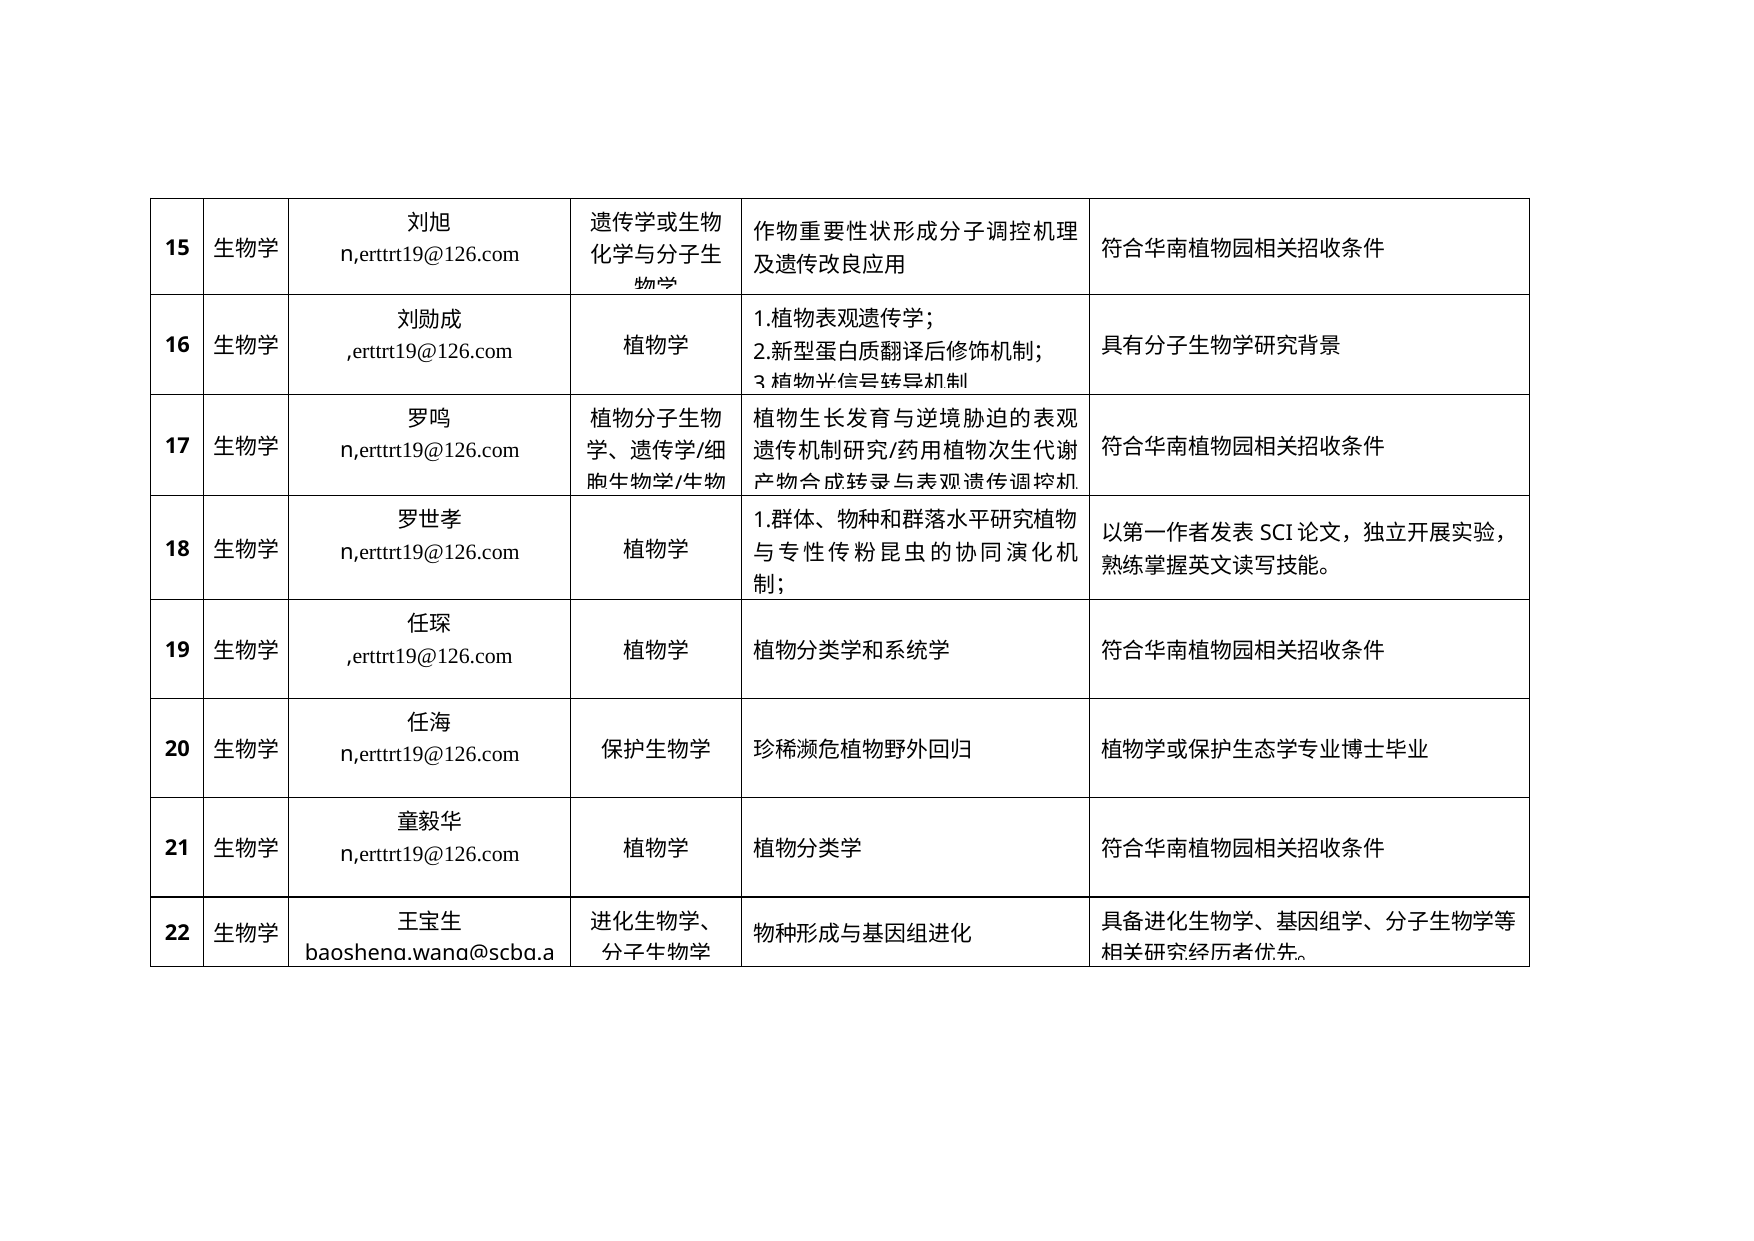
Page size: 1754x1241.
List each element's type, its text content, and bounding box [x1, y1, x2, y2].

table_cell 罗世孝 luoshixiao@scbg.ac.cn,erttrt19@126.com [289, 496, 570, 599]
table_cell 符合华南植物园相关招收条件 [1090, 798, 1529, 896]
table_cell 刘勋成 xunchengliu@scbg.ac.cn,erttrt19@126.com [289, 295, 570, 394]
table_cell 生物学 [204, 699, 288, 797]
table_cell 18 [151, 496, 203, 599]
table_cell 具备进化生物学、基因组学、分子生物学等相关研究经历者优先。 [1090, 898, 1529, 966]
table_cell 作物重要性状形成分子调控机理及遗传改良应用 [742, 199, 1089, 294]
table_cell 生物学 [204, 496, 288, 599]
table_cell 植物分类学和系统学 [742, 600, 1089, 697]
table_cell 19 [151, 600, 203, 697]
table_cell 植物学 [571, 295, 741, 394]
table_cell 1.群体、物种和群落水平研究植物与专性传粉昆虫的协同演化机制； 2.植物性系统演化的生态驱动机制和分子机制 [742, 496, 1089, 599]
table_cell 物种形成与基因组进化 [742, 898, 1089, 966]
table_cell 符合华南植物园相关招收条件 [1090, 600, 1529, 697]
table_cell 具有分子生物学研究背景 [1090, 295, 1529, 394]
table_cell 植物分类学 [742, 798, 1089, 896]
table_cell 以第一作者发表SCI论文，独立开展实验，熟练掌握英文读写技能。 [1090, 496, 1529, 599]
table_cell 任琛 chenren@scbg.ac.cn,erttrt19@126.com [289, 600, 570, 697]
table_cell 植物学 [571, 496, 741, 599]
table_cell 刘旭 liuxu@scbg.ac.cn,erttrt19@126.com [289, 199, 570, 294]
table_cell 22 [151, 898, 203, 966]
table_cell 植物学 [571, 600, 741, 697]
table_cell 罗鸣 luoming@scbg.ac.cn,erttrt19@126.com [289, 395, 570, 495]
table_cell 王宝生 baosheng.wang@scbg.ac.cn [289, 898, 570, 966]
table_cell 符合华南植物园相关招收条件 [1090, 199, 1529, 294]
table_cell 童毅华 yh-tong@scbg.ac.cn,erttrt19@126.com [289, 798, 570, 896]
table_cell 进化生物学、分子生物学 [571, 898, 741, 966]
table_cell 保护生物学 [571, 699, 741, 797]
table_cell 生物学 [204, 798, 288, 896]
table_cell 17 [151, 395, 203, 495]
table_cell 植物生长发育与逆境胁迫的表观遗传机制研究/药用植物次生代谢产物合成转录与表观遗传调控机制研究/药用植物功能基因组研究 [742, 395, 1089, 495]
table_cell 符合华南植物园相关招收条件 [1090, 395, 1529, 495]
table_cell 任海 renhai@scbg.ac.cn,erttrt19@126.com [289, 699, 570, 797]
table_cell 生物学 [204, 295, 288, 394]
table_cell 1.植物表观遗传学； 2.新型蛋白质翻译后修饰机制； 3.植物光信号转导机制 [742, 295, 1089, 394]
table_cell 生物学 [204, 898, 288, 966]
table_cell 15 [151, 199, 203, 294]
table_cell 珍稀濒危植物野外回归 [742, 699, 1089, 797]
table_cell 生物学 [204, 600, 288, 697]
table_cell 16 [151, 295, 203, 394]
table_cell 20 [151, 699, 203, 797]
table_cell 生物学 [204, 199, 288, 294]
table_cell 植物分子生物学、遗传学/细胞生物学/生物信息学 [571, 395, 741, 495]
table_cell 植物学 [571, 798, 741, 896]
table_cell 植物学或保护生态学专业博士毕业 [1090, 699, 1529, 797]
table_cell 生物学 [204, 395, 288, 495]
table_cell 21 [151, 798, 203, 896]
table_cell 遗传学或生物化学与分子生物学 [571, 199, 741, 294]
